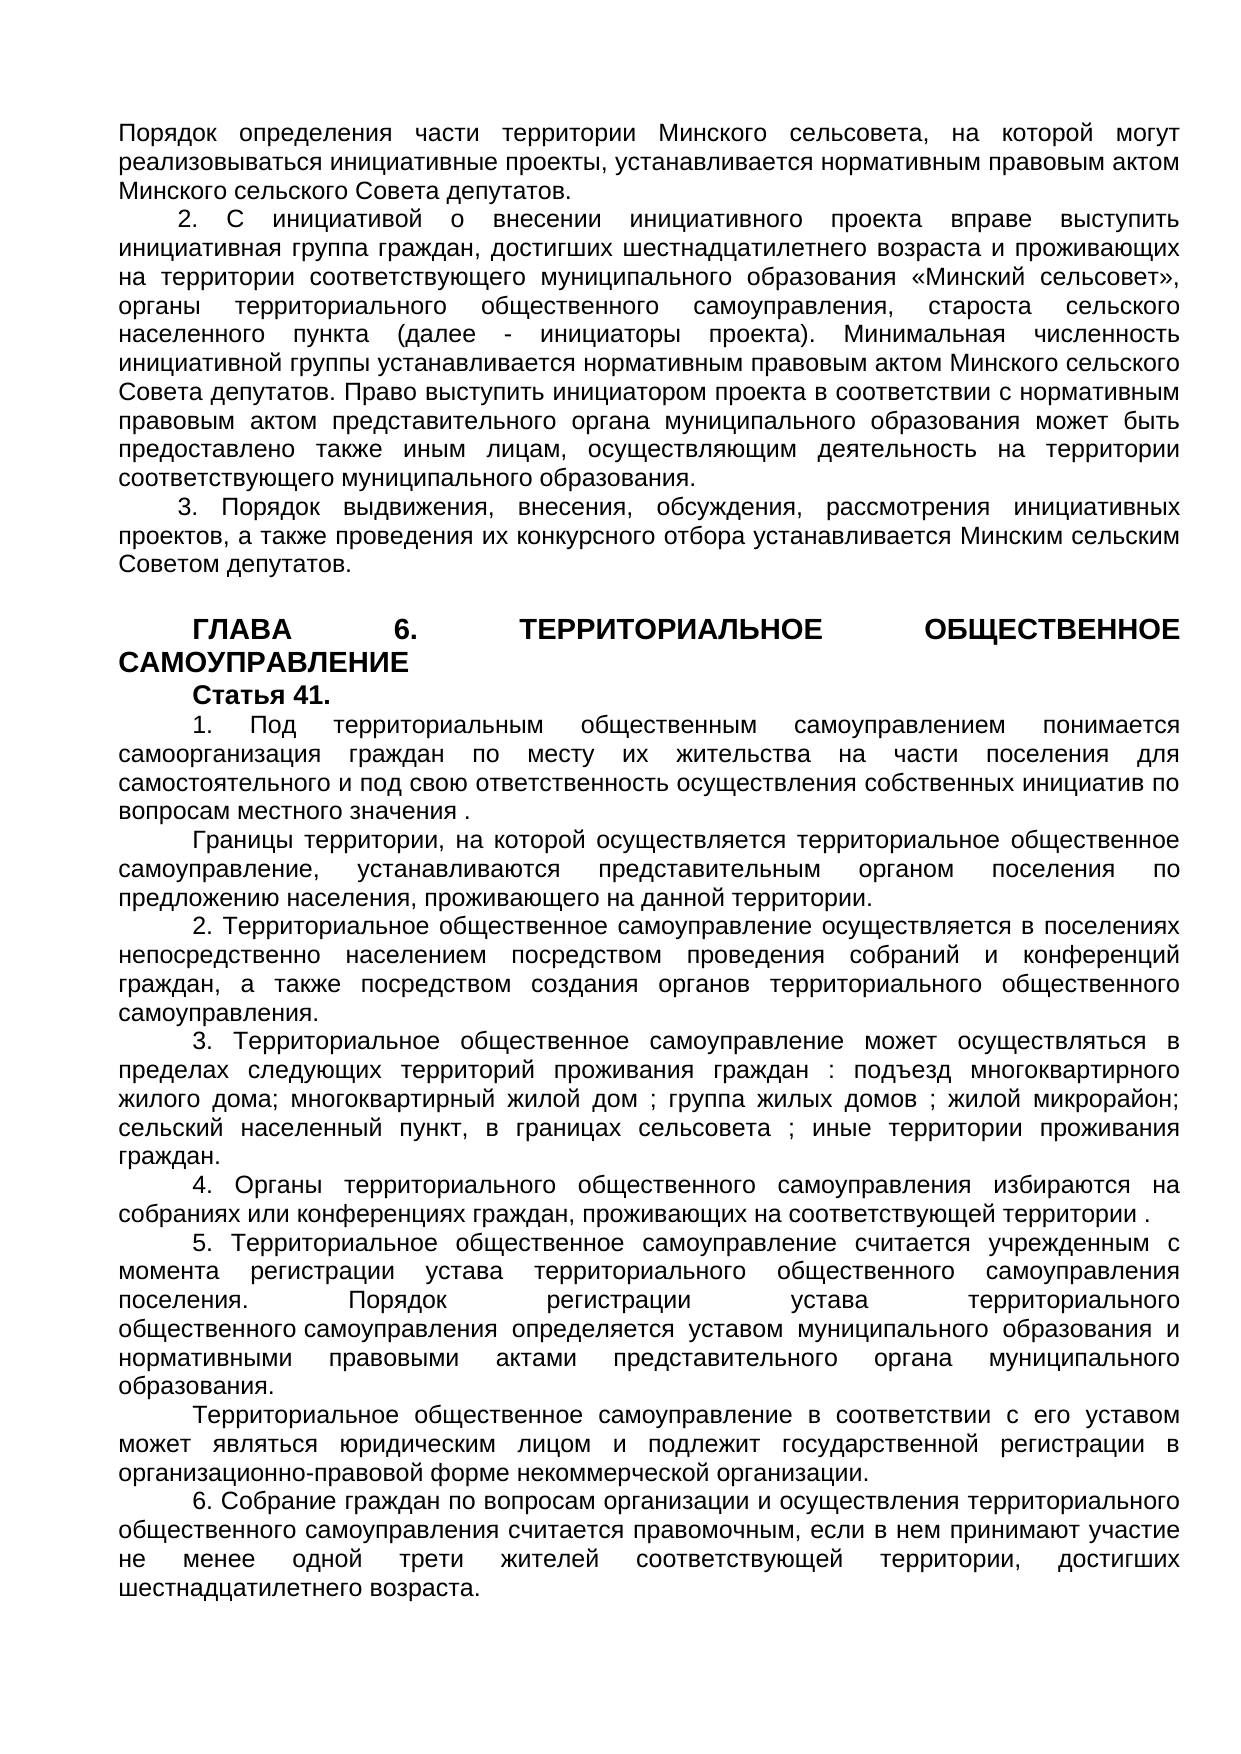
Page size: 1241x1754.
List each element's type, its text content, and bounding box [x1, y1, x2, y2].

text 3. Территориальное общественное самоуправление может осуществляться в пределах следующих территорий проживания граждан : подъезд многоквартирного жилого дома; многоквартирный жилой дом ; группа жилых домов ; жилой микрорайон; сельский населенный пункт, в границах сельсовета ; иные территории проживания граждан. [118, 1026, 1181, 1170]
text ГЛАВА 6. ТЕРРИТОРИАЛЬНОЕ ОБЩЕСТВЕННОЕ САМОУПРАВЛЕНИЕ [118, 612, 1181, 679]
text 1. Под территориальным общественным самоуправлением понимается самоорганизация граждан по месту их жительства на части поселения для самостоятельного и под свою ответственность осуществления собственных инициатив по вопросам местного значения . [118, 710, 1181, 825]
text 6. Собрание граждан по вопросам организации и осуществления территориального общественного самоуправления считается правомочным, если в нем принимают участие не менее одной трети жителей соответствующей территории, достигших шестнадцатилетнего возраста. [118, 1486, 1181, 1601]
text Территориальное общественное самоуправление в соответствии с его уставом может являться юридическим лицом и подлежит государственной регистрации в организационно-правовой форме некоммерческой организации. [118, 1400, 1181, 1486]
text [118, 118, 1181, 204]
text 5. Территориальное общественное самоуправление считается учрежденным с момента регистрации устава территориального общественного самоуправления поселения. Порядок регистрации устава территориального общественного самоуправления определяется уставом муниципального образования и нормативными правовыми актами представительного органа муниципального образования. [118, 1227, 1181, 1400]
text Статья 41. [118, 679, 1181, 710]
text 4. Органы территориального общественного самоуправления избираются на собраниях или конференциях граждан, проживающих на соответствующей территории . [118, 1170, 1181, 1227]
text 2. Территориальное общественное самоуправление осуществляется в поселениях непосредственно населением посредством проведения собраний и конференций граждан, а также посредством создания органов территориального общественного самоуправления. [118, 911, 1181, 1026]
text Границы территории, на которой осуществляется территориальное общественное самоуправление, устанавливаются представительным органом поселения по предложению населения, проживающего на данной территории. [118, 825, 1181, 911]
text 3. Порядок выдвижения, внесения, обсуждения, рассмотрения инициативных проектов, а также проведения их конкурсного отбора устанавливается Минским сельским Советом депутатов. [118, 492, 1181, 578]
text 2. С инициативой о внесении инициативного проекта вправе выступить инициативная группа граждан, достигших шестнадцатилетнего возраста и проживающих на территории соответствующего муниципального образования «Минский сельсовет», органы территориального общественного самоуправления, староста сельского населенного пункта (далее - инициаторы проекта). Минимальная численность инициативной группы устанавливается нормативным правовым актом Минского сельского Совета депутатов. Право выступить инициатором проекта в соответствии с нормативным правовым актом представительного органа муниципального образования может быть предоставлено также иным лицам, осуществляющим деятельность на территории соответствующего муниципального образования. [118, 204, 1181, 492]
